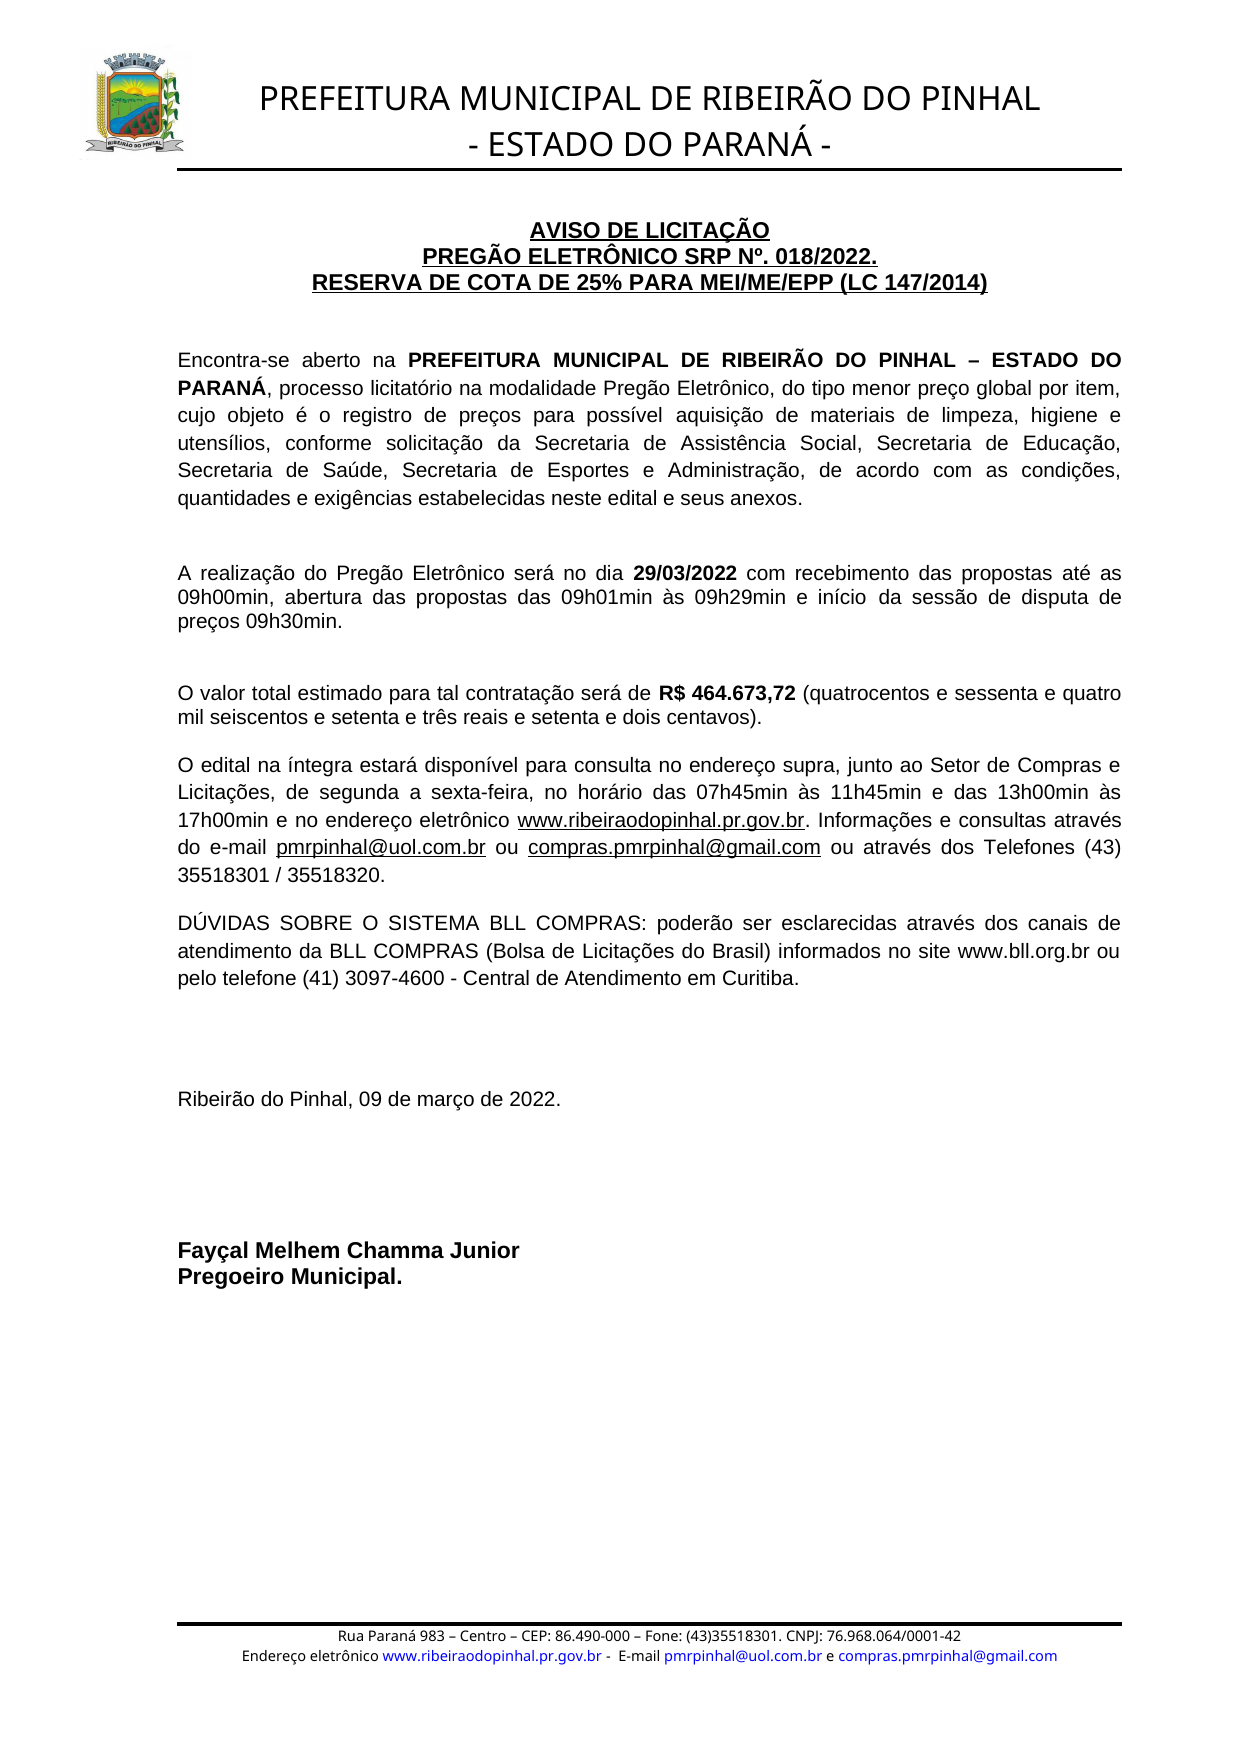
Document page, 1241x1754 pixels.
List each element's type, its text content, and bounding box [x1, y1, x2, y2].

text Pregoeiro Municipal. [177, 1263, 1161, 1290]
text O edital na íntegra estará disponível para consulta no endereço supra, junto ao Setor de Compras e Licitações, de segunda a sexta-feira, no horário das 07h45min às 11h45min e das 13h00min às 17h00min e no endereço eletrônico www.ribeiraodopinhal.pr.gov.br. Informações e consultas através do e-mail pmrpinhal@uol.com.br ou compras.pmrpinhal@gmail.com ou através dos Telefones (43) 35518301 / 35518320. [177, 753, 1122, 887]
text Ribeirão do Pinhal, 09 de março de 2022. [177, 1087, 1161, 1111]
text RESERVA DE COTA DE 25% PARA MEI/ME/EPP (LC 147/2014) [177, 269, 1122, 296]
text Fayçal Melhem Chamma Junior [177, 1237, 1161, 1263]
text PREGÃO ELETRÔNICO SRP Nº. 018/2022. [177, 243, 1122, 269]
picture [79, 45, 192, 160]
text AVISO DE LICITAÇÃO [177, 217, 1122, 243]
text O valor total estimado para tal contratação será de R$ 464.673,72 (quatrocentos e sessenta e quatro mil seiscentos e setenta e três reais e setenta e dois centavos). [177, 681, 1122, 729]
text A realização do Pregão Eletrônico será no dia 29/03/2022 com recebimento das propostas até as 09h00min, abertura das propostas das 09h01min às 09h29min e início da sessão de disputa de preços 09h30min. [177, 561, 1122, 632]
text Encontra-se aberto na PREFEITURA MUNICIPAL DE RIBEIRÃO DO PINHAL – ESTADO DO PARANÁ, processo licitatório na modalidade Pregão Eletrônico, do tipo menor preço global por item, cujo objeto é o registro de preços para possível aquisição de materiais de limpeza, higiene e utensílios, conforme solicitação da Secretaria de Assistência Social, Secretaria de Educação, Secretaria de Saúde, Secretaria de Esportes e Administração, de acordo com as condições, quantidades e exigências estabelecidas neste edital e seus anexos. [177, 348, 1122, 510]
text DÚVIDAS SOBRE O SISTEMA BLL COMPRAS: poderão ser esclarecidas através dos canais de atendimento da BLL COMPRAS (Bolsa de Licitações do Brasil) informados no site www.bll.org.br ou pelo telefone (41) 3097-4600 - Central de Atendimento em Curitiba. [177, 911, 1122, 990]
